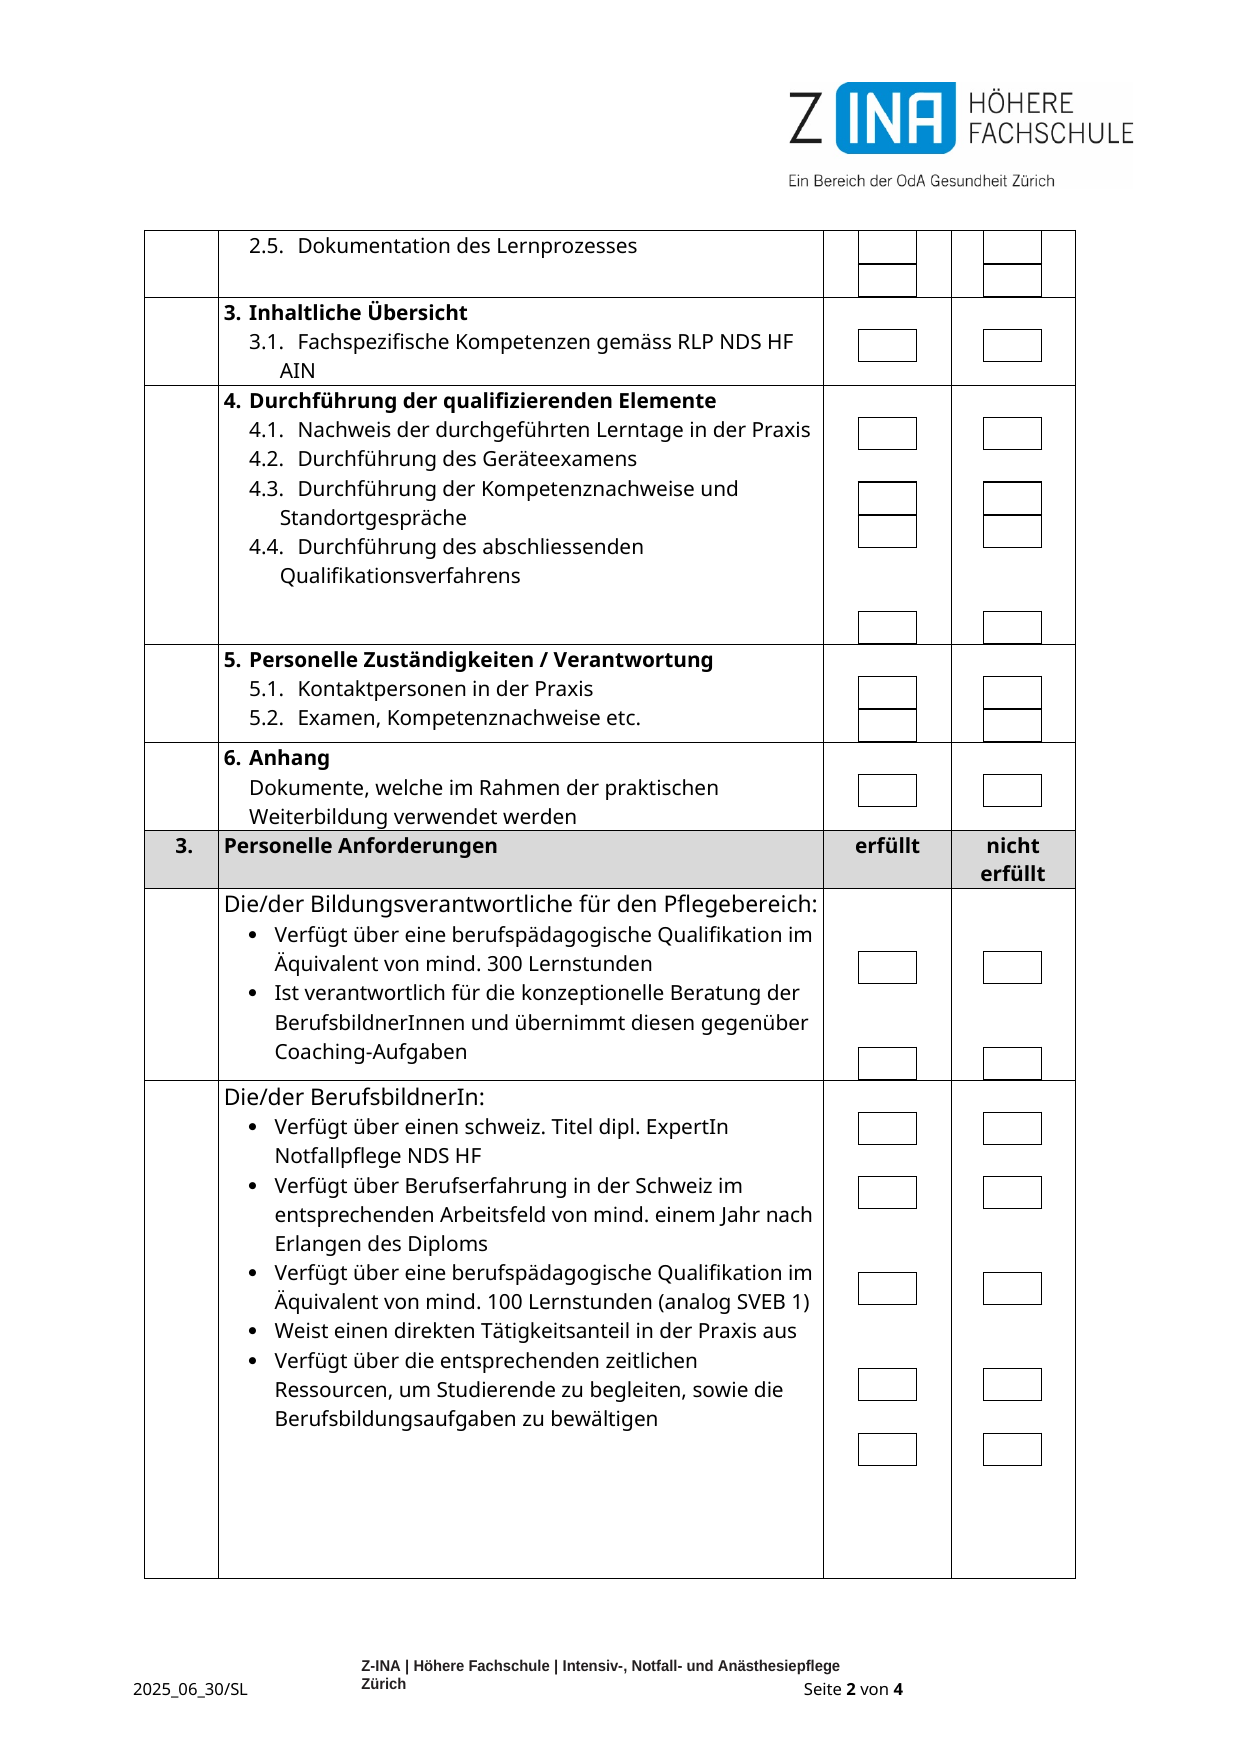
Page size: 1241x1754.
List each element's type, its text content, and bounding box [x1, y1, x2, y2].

picture [867, 93, 900, 143]
picture [850, 93, 858, 144]
table_cell Inhaltliche Übersicht Fachspezifische Kompetenzen gemäss RLP NDS HF AIN [219, 298, 823, 385]
table_cell [145, 645, 218, 742]
table_cell [824, 889, 951, 1080]
table_cell [145, 743, 218, 830]
table_cell [145, 386, 218, 644]
table_cell [145, 298, 218, 385]
picture [789, 82, 1134, 189]
table_cell [917, 231, 951, 297]
table_cell Die/der Bildungsverantwortliche für den Pflegebereich: Verfügt über eine berufspädagogische Qualifikation im Äquivalent von mind. 300 Lernstunden Ist verantwortlich für die konzeptionelle Beratung der BerufsbildnerInnen und übernimmt diesen gegenüber Coaching-Aufgaben [219, 889, 823, 1080]
table_cell erfüllt [824, 831, 951, 888]
table_cell [824, 743, 951, 830]
table_cell [952, 1081, 1075, 1578]
table_cell [952, 889, 1075, 1080]
table_cell [145, 1081, 218, 1578]
table_cell [984, 265, 1041, 296]
table_cell [145, 231, 218, 297]
table_cell [145, 831, 218, 888]
table_cell [859, 231, 916, 263]
table_cell Durchführung der qualifizierenden Elemente Nachweis der durchgeführten Lerntage in der Praxis Durchführung des Geräteexamens Durchführung der Kompetenznachweise und Standortgespräche Durchführung des abschliessenden Qualifikationsverfahrens [219, 386, 823, 644]
table_cell [859, 265, 916, 296]
table_cell [1042, 231, 1075, 297]
table_cell Personelle Anforderungen [219, 831, 823, 888]
table_cell [824, 298, 951, 385]
table_cell Personelle Zuständigkeiten / Verantwortung Kontaktpersonen in der Praxis Examen, Kompetenznachweise etc. [219, 645, 823, 742]
table_cell [952, 743, 1075, 830]
table_cell [952, 231, 983, 297]
table_cell Anhang Dokumente, welche im Rahmen der praktischen Weiterbildung verwendet werden [219, 743, 823, 830]
table_cell [824, 1081, 951, 1578]
table_cell [824, 645, 951, 742]
table_cell [984, 231, 1041, 263]
table_cell [824, 386, 951, 644]
picture [909, 93, 941, 143]
table_cell [952, 298, 1075, 385]
table_cell [824, 231, 858, 297]
table_cell [952, 386, 1075, 644]
table_cell [145, 889, 218, 1080]
table_cell nicht erfüllt [952, 831, 1075, 888]
table_cell [952, 645, 1075, 742]
